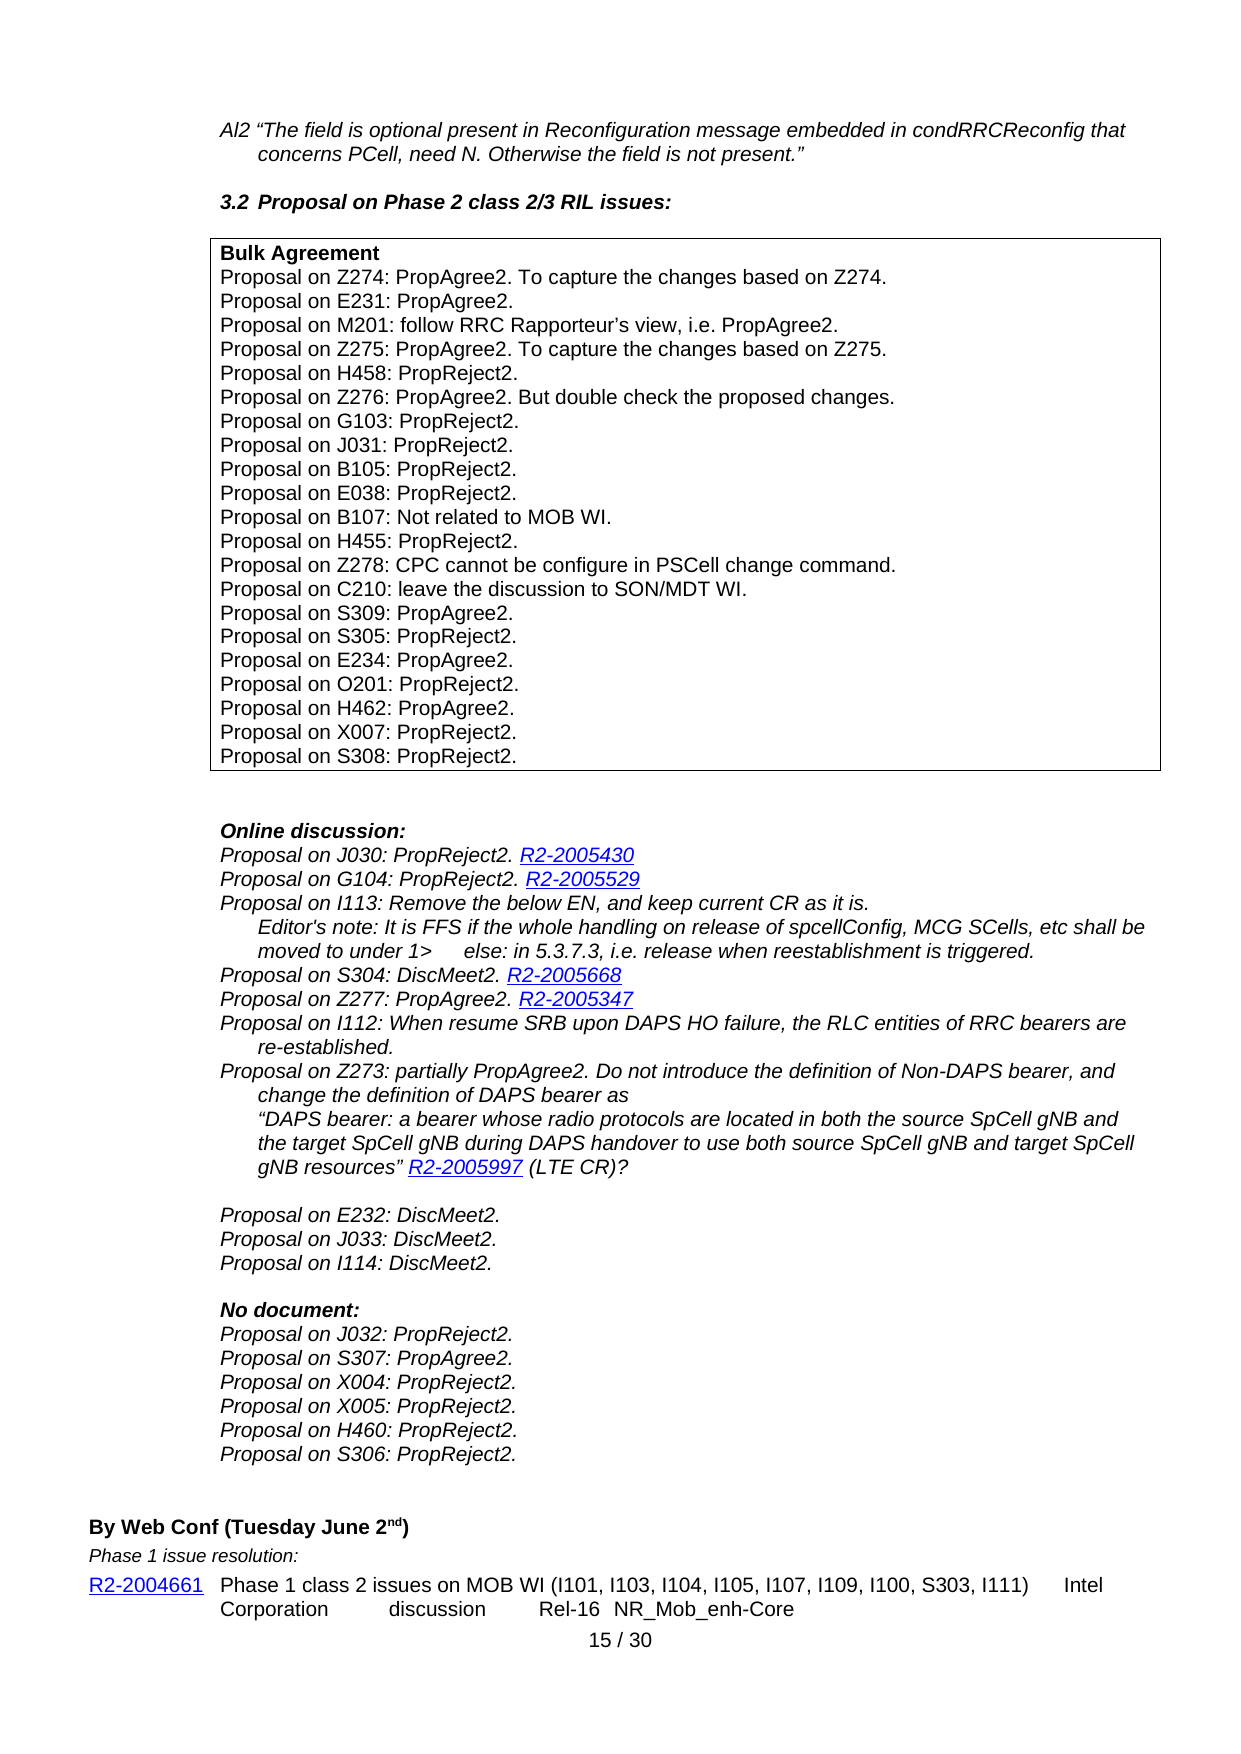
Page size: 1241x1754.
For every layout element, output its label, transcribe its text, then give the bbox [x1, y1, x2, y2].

text Proposal on X005: PropReject2. [220, 1394, 1152, 1418]
text Proposal on H460: PropReject2. [220, 1418, 1152, 1442]
text Editor's note: It is FFS if the whole handling on release of spcellConfig, MCG SCells, etc shall be moved to under 1> else: in 5.3.7.3, i.e. release when reestablishment is triggered. [220, 915, 1152, 963]
text No document: [220, 1298, 1152, 1322]
title R2-2004661 Phase 1 class 2 issues on MOB WI (I101, I103, I104, I105, I107, I109, I100, S303, I111) Intel Corporation discussion Rel-16 NR_Mob_enh-Core [89, 1573, 1152, 1621]
text Proposal on Z278: CPC cannot be configure in PSCell change command. [211, 549, 1160, 573]
text Proposal on S309: PropAgree2. [211, 597, 1160, 621]
text Proposal on Z273: partially PropAgree2. Do not introduce the definition of Non-DAPS bearer, and change the definition of DAPS bearer as [220, 1059, 1152, 1107]
text Proposal on Z276: PropAgree2. But double check the proposed changes. [211, 382, 1160, 406]
text Proposal on Z275: PropAgree2. To capture the changes based on Z275. [211, 334, 1160, 358]
text Proposal on I114: DiscMeet2. [220, 1250, 1152, 1274]
text Proposal on J030: PropReject2. R2-2005430 [220, 843, 1152, 867]
text Proposal on S308: PropReject2. [211, 741, 1160, 770]
text Proposal on S304: DiscMeet2. R2-2005668 [220, 963, 1152, 987]
text Proposal on C210: leave the discussion to SON/MDT WI. [211, 573, 1160, 597]
text Proposal on G104: PropReject2. R2-2005529 [220, 867, 1152, 891]
text Phase 1 issue resolution: [89, 1545, 1152, 1567]
text Proposal on B107: Not related to MOB WI. [211, 501, 1160, 525]
text Proposal on Z277: PropAgree2. R2-2005347 [220, 987, 1152, 1011]
text Proposal on I112: When resume SRB upon DAPS HO failure, the RLC entities of RRC bearers are re-established. [220, 1011, 1152, 1059]
text Proposal on X004: PropReject2. [220, 1370, 1152, 1394]
text Proposal on B105: PropReject2. [211, 453, 1160, 477]
text Proposal on S306: PropReject2. [220, 1442, 1152, 1466]
text Proposal on J032: PropReject2. [220, 1322, 1152, 1346]
text Proposal on J031: PropReject2. [211, 429, 1160, 453]
text Proposal on H462: PropAgree2. [211, 693, 1160, 717]
text Online discussion: [220, 819, 1152, 843]
text Proposal on E232: DiscMeet2. [220, 1202, 1152, 1226]
text Proposal on S305: PropReject2. [211, 621, 1160, 645]
text Proposal on O201: PropReject2. [211, 669, 1160, 693]
text By Web Conf (Tuesday June 2nd) [89, 1515, 1152, 1539]
text Proposal on J033: DiscMeet2. [220, 1226, 1152, 1250]
text Proposal on H455: PropReject2. [211, 525, 1160, 549]
text Proposal on E231: PropAgree2. [211, 286, 1160, 310]
text Proposal on Z274: PropAgree2. To capture the changes based on Z274. [211, 262, 1160, 286]
text Proposal on E234: PropAgree2. [211, 645, 1160, 669]
text Proposal on H458: PropReject2. [211, 358, 1160, 382]
text Bulk Agreement [211, 239, 1160, 262]
text Proposal on X007: PropReject2. [211, 717, 1160, 741]
text Proposal on I113: Remove the below EN, and keep current CR as it is. [220, 891, 1152, 915]
text Proposal on S307: PropAgree2. [220, 1346, 1152, 1370]
text 3.2 Proposal on Phase 2 class 2/3 RIL issues: [220, 190, 1152, 214]
text Proposal on E038: PropReject2. [211, 477, 1160, 501]
text “DAPS bearer: a bearer whose radio protocols are located in both the source SpCell gNB and the target SpCell gNB during DAPS handover to use both source SpCell gNB and target SpCell gNB resources” R2-2005997 (LTE CR)? [220, 1107, 1152, 1178]
text Proposal on G103: PropReject2. [211, 406, 1160, 429]
text Proposal on M201: follow RRC Rapporteur’s view, i.e. PropAgree2. [211, 310, 1160, 334]
text Al2 “The field is optional present in Reconfiguration message embedded in condRRCReconfig that concerns PCell, need N. Otherwise the field is not present.” [220, 118, 1152, 166]
